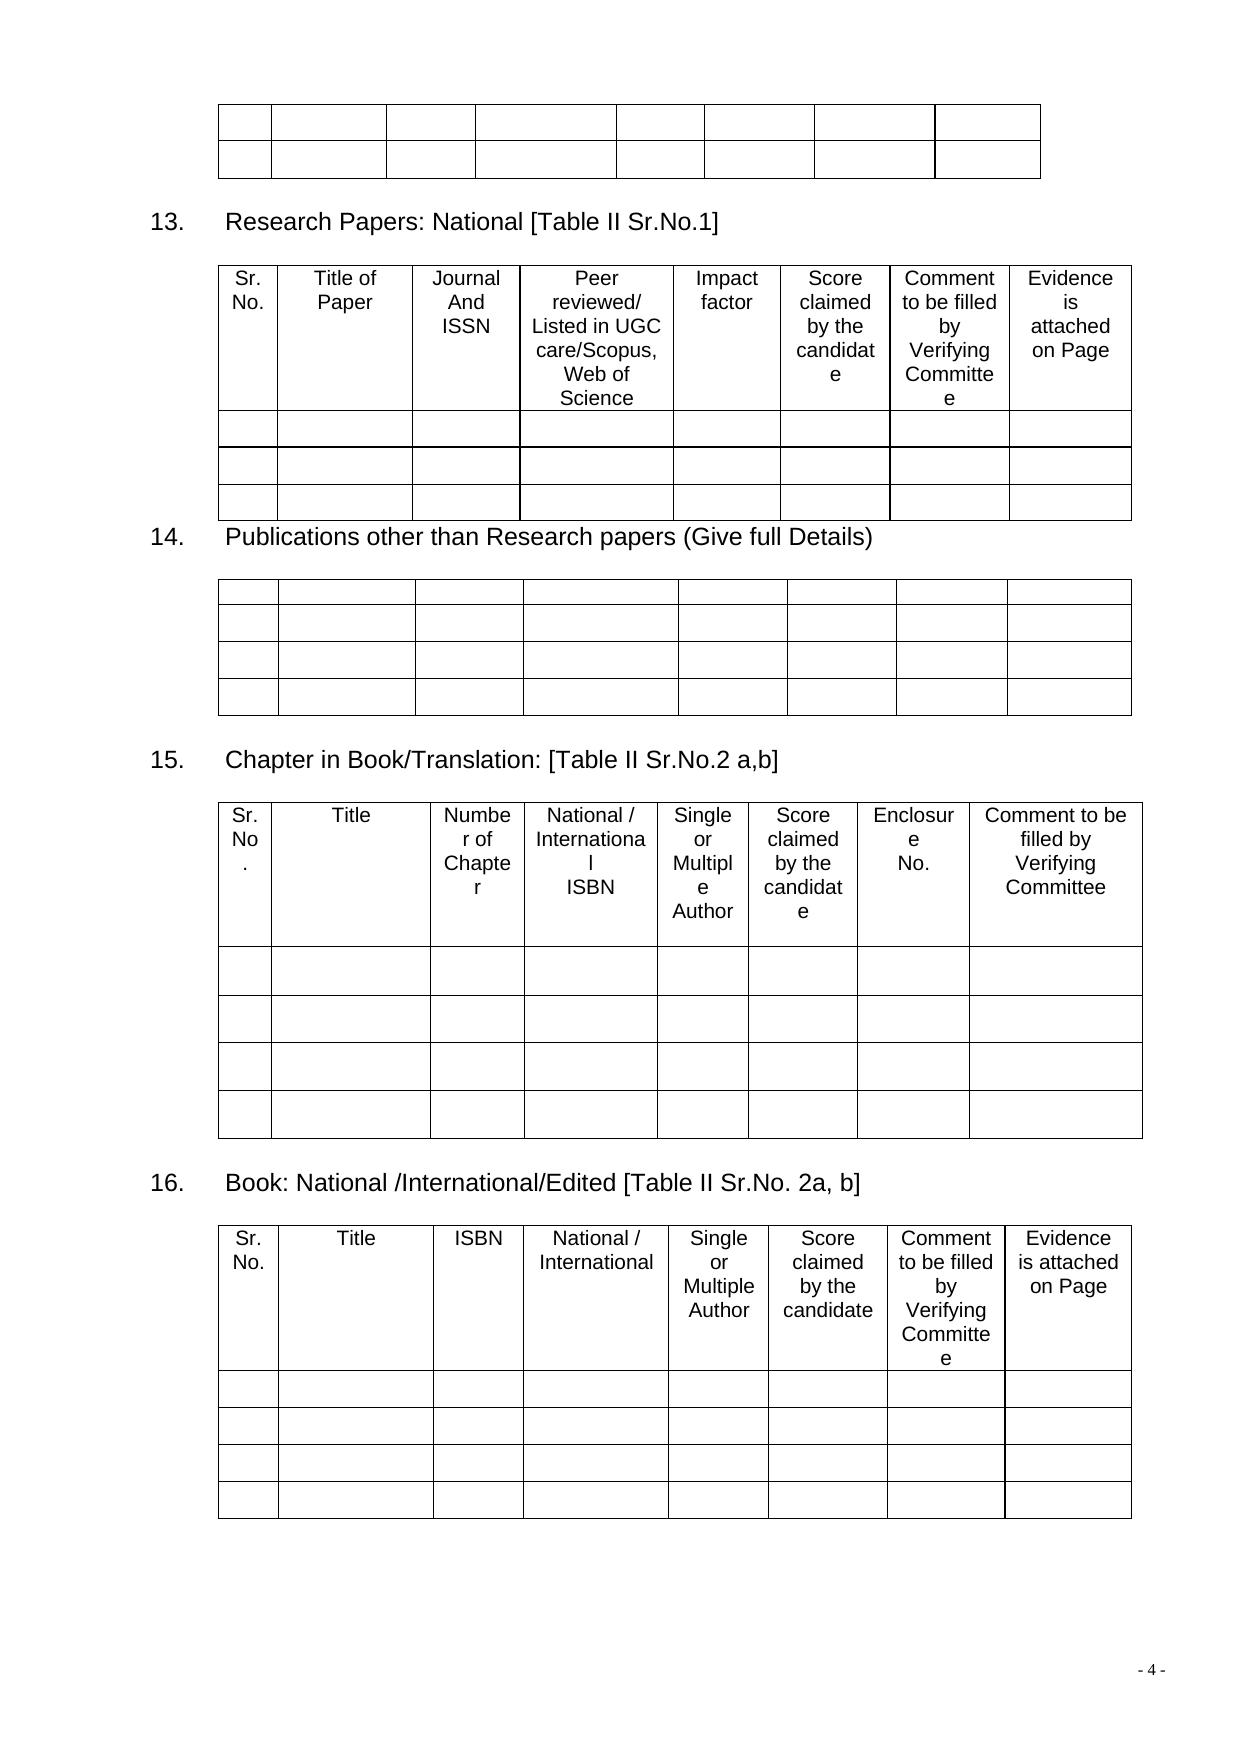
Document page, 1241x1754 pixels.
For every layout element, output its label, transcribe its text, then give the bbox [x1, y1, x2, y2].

table_cell [705, 105, 814, 140]
table_header Score claimed by the candidate [749, 803, 857, 946]
table_cell [1006, 1445, 1131, 1481]
table_cell [888, 1408, 1004, 1444]
table_cell [219, 141, 271, 177]
table_cell [669, 1482, 768, 1518]
table_cell [387, 105, 475, 140]
table_cell [413, 485, 519, 520]
table_cell [219, 1371, 278, 1407]
table_header [679, 580, 787, 604]
table_cell [521, 411, 673, 446]
table_cell [788, 679, 896, 715]
table_cell [525, 947, 657, 994]
table_cell [658, 947, 748, 994]
table_cell [769, 1445, 887, 1481]
table_header Title [279, 1226, 433, 1370]
table_cell [524, 679, 678, 715]
table_header [279, 580, 415, 604]
table_cell [219, 1091, 271, 1138]
table_cell [1008, 679, 1131, 715]
table_cell [279, 1482, 433, 1518]
table_cell [617, 141, 704, 177]
table_cell [970, 1043, 1142, 1090]
table_header [788, 580, 896, 604]
table_cell [674, 485, 780, 520]
table_cell [524, 605, 678, 641]
table_cell [888, 1482, 1004, 1518]
table_header [524, 580, 678, 604]
table_cell [679, 642, 787, 678]
table_cell [749, 996, 857, 1042]
table_cell [279, 1371, 433, 1407]
text 15. Chapter in Book/Translation: [Table II Sr.No.2 a,b] [150, 745, 1165, 773]
table_header Number of Chapter [431, 803, 524, 946]
table_cell [219, 996, 271, 1042]
table_header [897, 580, 1007, 604]
table_cell [891, 411, 1009, 446]
table_cell [1006, 1482, 1131, 1518]
table_header National / International [524, 1226, 668, 1370]
table_cell [524, 642, 678, 678]
table_cell [769, 1408, 887, 1444]
table_cell [1006, 1408, 1131, 1444]
table_cell [970, 947, 1142, 994]
table_cell [272, 141, 386, 177]
table_cell [431, 1043, 524, 1090]
table_cell [888, 1371, 1004, 1407]
table_cell [749, 1043, 857, 1090]
table_cell [476, 141, 616, 177]
table_header National / International ISBN [525, 803, 657, 946]
table_cell [617, 105, 704, 140]
table_cell [416, 605, 523, 641]
table_cell [272, 105, 386, 140]
table_cell [219, 448, 277, 483]
text 16. Book: National /International/Edited [Table II Sr.No. 2a, b] [150, 1168, 1165, 1196]
table_cell [524, 1445, 668, 1481]
table_cell [278, 411, 412, 446]
table_cell [769, 1482, 887, 1518]
table_cell [521, 485, 673, 520]
table_header Evidence is attached on Page [1010, 266, 1131, 409]
table_cell [1010, 448, 1131, 483]
table_cell [524, 1408, 668, 1444]
table_cell [674, 448, 780, 483]
table_cell [219, 947, 271, 994]
table_cell [749, 947, 857, 994]
table_cell [219, 679, 278, 715]
table_cell [272, 947, 430, 994]
table_cell [219, 1482, 278, 1518]
table_cell [279, 605, 415, 641]
table_cell [219, 105, 271, 140]
table_cell [815, 105, 934, 140]
table_cell [387, 141, 475, 177]
table_header Sr. No. [219, 1226, 278, 1370]
table_cell [279, 1408, 433, 1444]
table_header Journal And ISSN [413, 266, 519, 409]
table_cell [897, 642, 1007, 678]
table_cell [416, 679, 523, 715]
table_header [416, 580, 523, 604]
table_header Peer reviewed/ Listed in UGC care/Scopus, Web of Science [521, 266, 673, 409]
table_cell [749, 1091, 857, 1138]
table_cell [674, 411, 780, 446]
table_header Single or Multiple Author [658, 803, 748, 946]
table_cell [705, 141, 814, 177]
table_cell [1008, 605, 1131, 641]
table_cell [897, 605, 1007, 641]
table_header Impact factor [674, 266, 780, 409]
table_cell [524, 1371, 668, 1407]
table_cell [278, 448, 412, 483]
table_cell [858, 947, 969, 994]
table_cell [781, 485, 889, 520]
table_cell [1010, 485, 1131, 520]
table_cell [1006, 1371, 1131, 1407]
table_cell [521, 448, 673, 483]
table_cell [669, 1445, 768, 1481]
table_cell [858, 996, 969, 1042]
table_cell [416, 642, 523, 678]
table_cell [431, 1091, 524, 1138]
table_cell [219, 1445, 278, 1481]
table_cell [1008, 642, 1131, 678]
table_cell [781, 448, 889, 483]
table_cell [219, 605, 278, 641]
table_cell [769, 1371, 887, 1407]
table_cell [936, 141, 1040, 177]
table_cell [788, 605, 896, 641]
table_cell [781, 411, 889, 446]
table_header Sr. No. [219, 803, 271, 946]
table_cell [888, 1445, 1004, 1481]
table_cell [815, 141, 934, 177]
table_header Title [272, 803, 430, 946]
table_cell [669, 1408, 768, 1444]
table_cell [431, 996, 524, 1042]
table_cell [219, 411, 277, 446]
table_cell [658, 1043, 748, 1090]
table_cell [476, 105, 616, 140]
table_cell [219, 1043, 271, 1090]
table_header Comment to be filled by Verifying Committee [888, 1226, 1004, 1370]
table_cell [272, 996, 430, 1042]
table_header Enclosure No. [858, 803, 969, 946]
table_cell [279, 679, 415, 715]
table_cell [525, 996, 657, 1042]
table_cell [1010, 411, 1131, 446]
table_cell [272, 1043, 430, 1090]
table_header Score claimed by the candidate [769, 1226, 887, 1370]
table_cell [524, 1482, 668, 1518]
table_cell [219, 1408, 278, 1444]
table_header Comment to be filled by Verifying Committee [891, 266, 1009, 409]
table_cell [525, 1043, 657, 1090]
table_cell [936, 105, 1040, 140]
table_cell [658, 996, 748, 1042]
table_cell [891, 485, 1009, 520]
table_cell [434, 1408, 523, 1444]
table_cell [431, 947, 524, 994]
table_cell [669, 1371, 768, 1407]
table_header Sr. No. [219, 266, 277, 409]
table_cell [413, 448, 519, 483]
table_header ISBN [434, 1226, 523, 1370]
table_cell [891, 448, 1009, 483]
table_cell [788, 642, 896, 678]
text 14. Publications other than Research papers (Give full Details) [150, 521, 1165, 550]
table_header [1008, 580, 1131, 604]
table_header Score claimed by the candidate [781, 266, 889, 409]
table_cell [970, 1091, 1142, 1138]
table_header Single or Multiple Author [669, 1226, 768, 1370]
table_cell [434, 1445, 523, 1481]
table_cell [679, 605, 787, 641]
table_cell [858, 1043, 969, 1090]
table_cell [897, 679, 1007, 715]
table_cell [279, 1445, 433, 1481]
table_cell [272, 1091, 430, 1138]
table_cell [434, 1371, 523, 1407]
table_cell [858, 1091, 969, 1138]
table_cell [219, 642, 278, 678]
table_cell [970, 996, 1142, 1042]
table_cell [413, 411, 519, 446]
table_header Comment to be filled by Verifying Committee [970, 803, 1142, 946]
table_cell [219, 485, 277, 520]
table_header Evidence is attached on Page [1006, 1226, 1131, 1370]
table_cell [434, 1482, 523, 1518]
table_cell [279, 642, 415, 678]
table_cell [525, 1091, 657, 1138]
text 13. Research Papers: National [Table II Sr.No.1] [150, 207, 1165, 236]
table_cell [679, 679, 787, 715]
table_cell [658, 1091, 748, 1138]
table_header Title of Paper [278, 266, 412, 409]
table_header [219, 580, 278, 604]
table_cell [278, 485, 412, 520]
